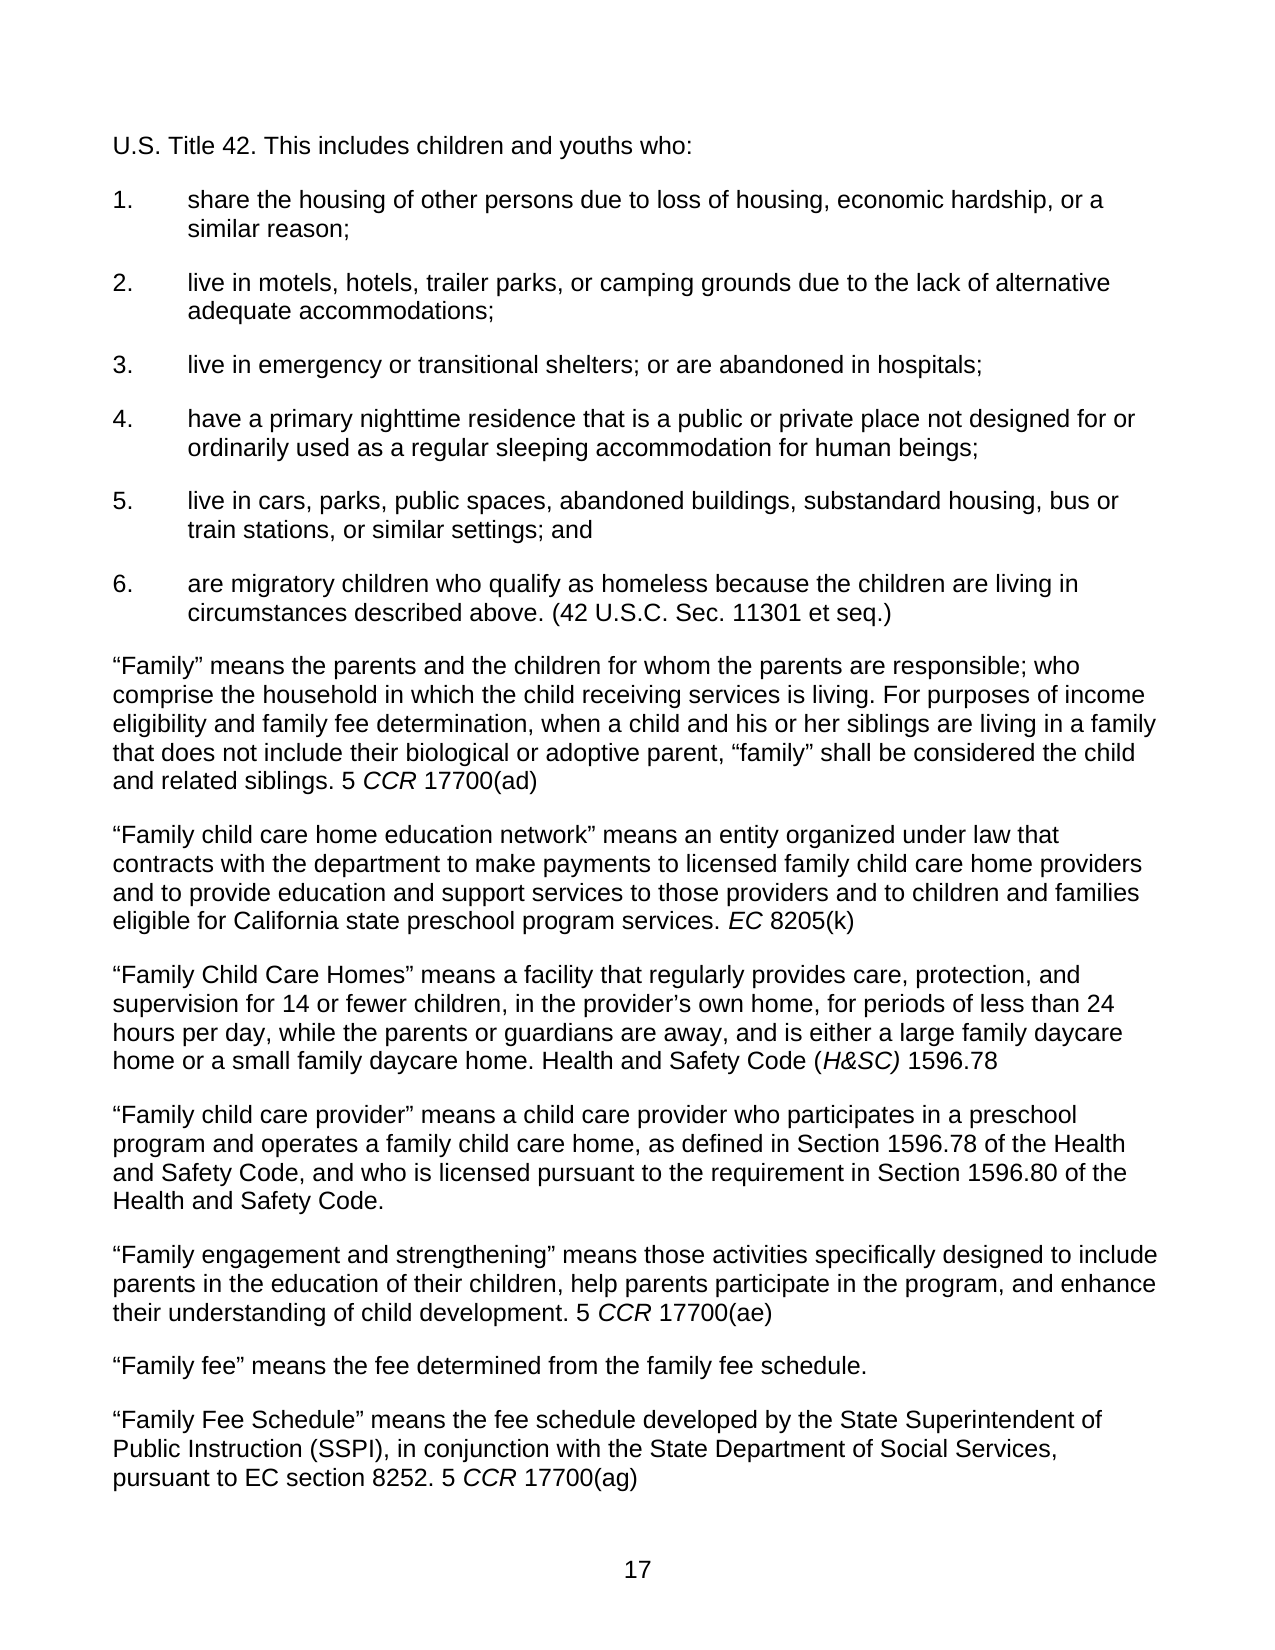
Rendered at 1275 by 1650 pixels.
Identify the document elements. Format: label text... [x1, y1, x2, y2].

text “Family child care home education network” means an entity organized under law that contracts with the department to make payments to licensed family child care home providers and to provide education and support services to those providers and to children and families eligible for California state preschool program services. EC 8205(k) [112, 820, 1162, 935]
list are migratory children who qualify as homeless because the children are living in circumstances described above. (42 U.S.C. Sec. 11301 et seq.) [112, 569, 1162, 626]
text “Family engagement and strengthening” means those activities specifically designed to include parents in the education of their children, help parents participate in the program, and enhance their understanding of child development. 5 CCR 17700(ae) [112, 1240, 1162, 1326]
list live in motels, hotels, trailer parks, or camping grounds due to the lack of alternative adequate accommodations; [112, 267, 1162, 325]
text “Family child care provider” means a child care provider who participates in a preschool program and operates a family child care home, as defined in Section 1596.78 of the Health and Safety Code, and who is licensed pursuant to the requirement in Section 1596.80 of the Health and Safety Code. [112, 1100, 1162, 1215]
list share the housing of other persons due to loss of housing, economic hardship, or a similar reason; [112, 185, 1162, 242]
list live in emergency or transitional shelters; or are abandoned in hospitals; [112, 350, 1162, 379]
text “Family” means the parents and the children for whom the parents are responsible; who comprise the household in which the child receiving services is living. For purposes of income eligibility and family fee determination, when a child and his or her siblings are living in a family that does not include their biological or adoptive parent, “family” shall be considered the child and related siblings. 5 CCR 17700(ad) [112, 651, 1162, 795]
text “Family Child Care Homes” means a facility that regularly provides care, protection, and supervision for 14 or fewer children, in the provider’s own home, for periods of less than 24 hours per day, while the parents or guardians are away, and is either a large family daycare home or a small family daycare home. Health and Safety Code (H&SC) 1596.78 [112, 960, 1162, 1075]
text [112, 131, 1162, 160]
list live in cars, parks, public spaces, abandoned buildings, substandard housing, bus or train stations, or similar settings; and [112, 486, 1162, 544]
list have a primary nighttime residence that is a public or private place not designed for or ordinarily used as a regular sleeping accommodation for human beings; [112, 404, 1162, 461]
text “Family fee” means the fee determined from the family fee schedule. [112, 1351, 1162, 1380]
text “Family Fee Schedule” means the fee schedule developed by the State Superintendent of Public Instruction (SSPI), in conjunction with the State Department of Social Services, pursuant to EC section 8252. 5 CCR 17700(ag) [112, 1405, 1162, 1491]
